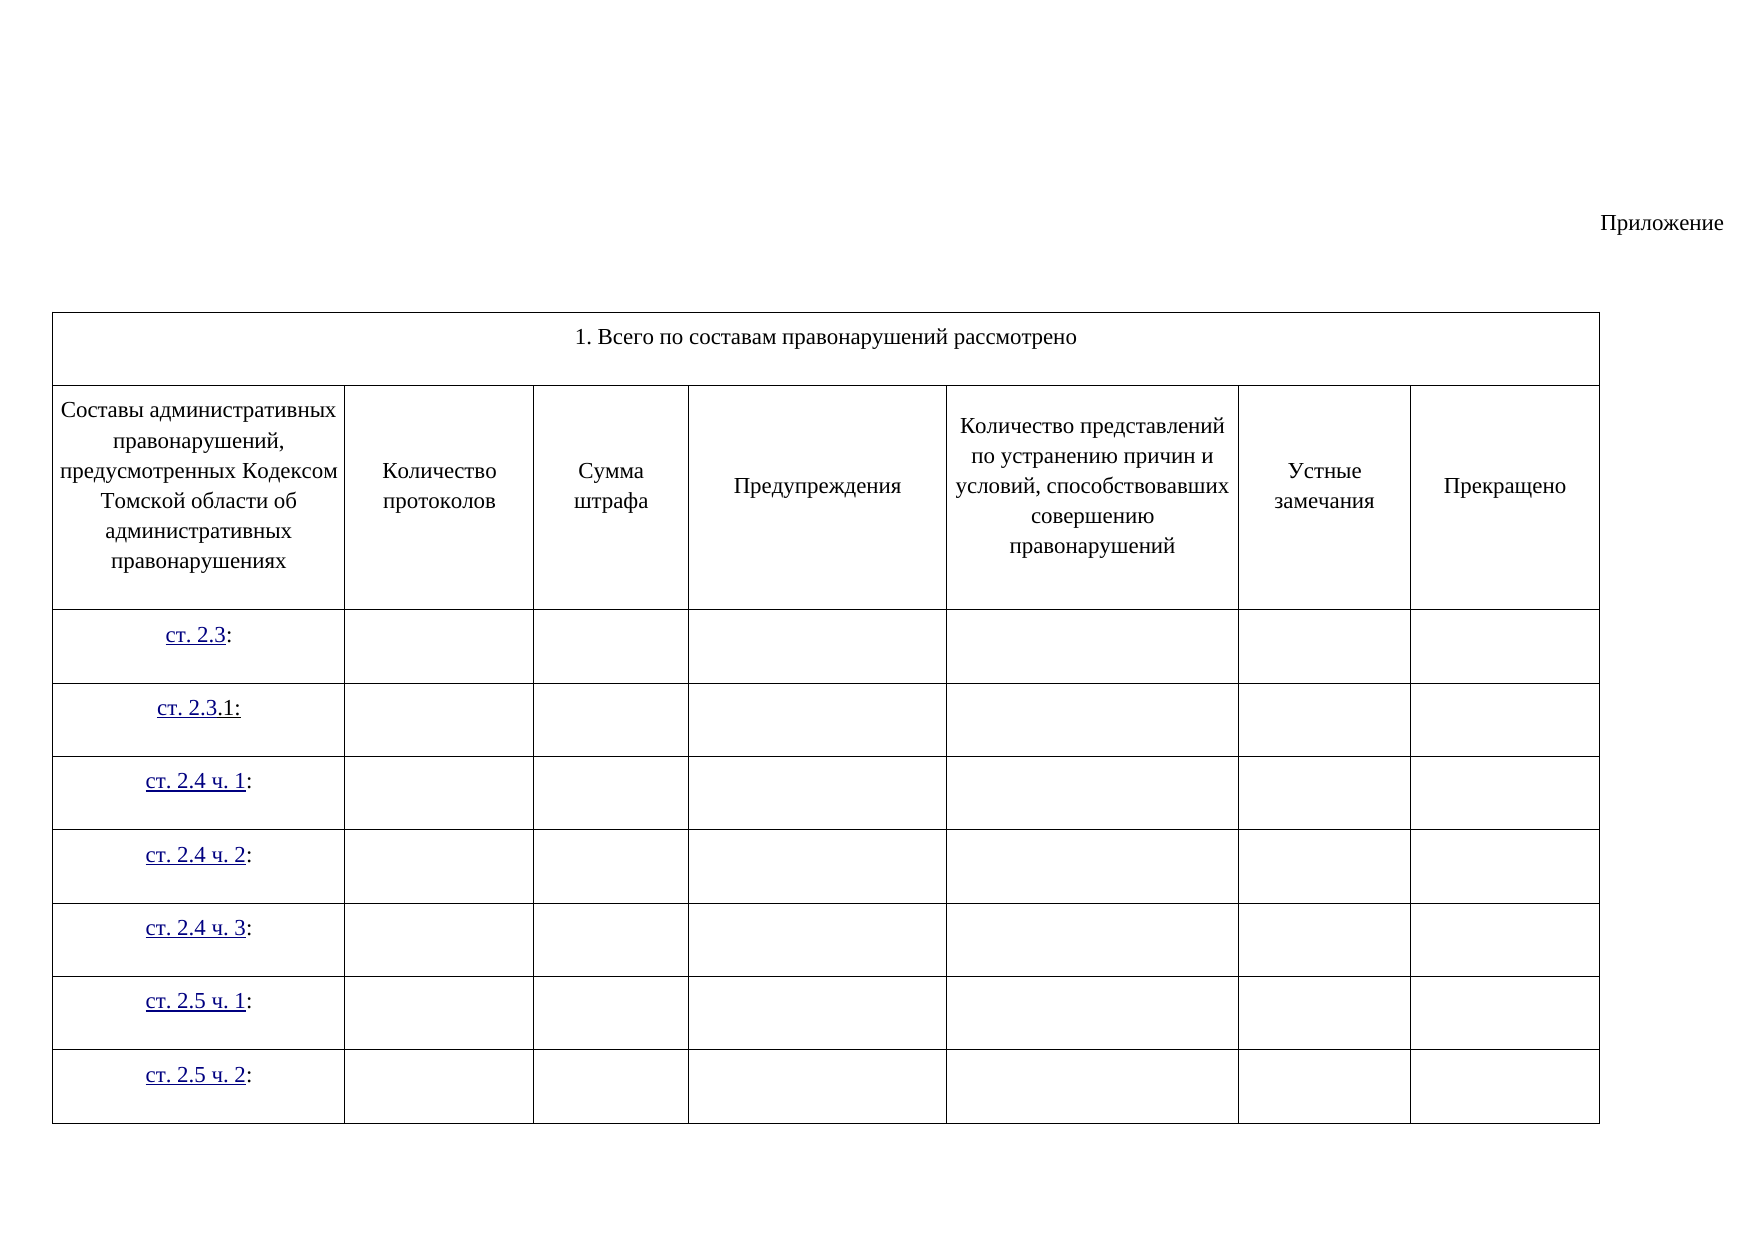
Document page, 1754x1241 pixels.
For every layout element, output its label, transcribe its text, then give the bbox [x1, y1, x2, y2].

table_cell [534, 610, 688, 683]
table_cell [534, 757, 688, 829]
table_cell [1239, 757, 1410, 829]
table_cell [1411, 904, 1599, 976]
table_cell [947, 1050, 1238, 1123]
table_cell [1411, 684, 1599, 756]
table_cell [689, 904, 946, 976]
table_cell [345, 904, 533, 976]
table_cell [1411, 830, 1599, 903]
table_cell [534, 830, 688, 903]
text Приложение [59, 209, 1724, 236]
table_cell ст. 2.3.1: [53, 684, 344, 756]
table_cell [345, 757, 533, 829]
table_cell ст. 2.5 ч. 2: [53, 1050, 344, 1123]
table_cell [689, 1050, 946, 1123]
table_cell Сумма штрафа [534, 386, 688, 609]
table_cell [1411, 610, 1599, 683]
table_cell [1239, 977, 1410, 1049]
table_cell [689, 977, 946, 1049]
table_cell [947, 830, 1238, 903]
table_cell [689, 610, 946, 683]
table_cell [534, 904, 688, 976]
table_cell [1239, 830, 1410, 903]
table_cell [689, 757, 946, 829]
table_cell Предупреждения [689, 386, 946, 609]
table_cell [1411, 977, 1599, 1049]
table_cell Устные замечания [1239, 386, 1410, 609]
table_cell [345, 977, 533, 1049]
table_cell [947, 610, 1238, 683]
table_cell [534, 977, 688, 1049]
table_cell [345, 830, 533, 903]
table_cell Прекращено [1411, 386, 1599, 609]
table_cell Количество представлений по устранению причин и условий, способствовавших совершению правонарушений [947, 386, 1238, 609]
table_cell [947, 904, 1238, 976]
table_cell [1239, 904, 1410, 976]
table_header 1. Всего по составам правонарушений рассмотрено [53, 313, 1599, 385]
table_cell ст. 2.4 ч. 2: [53, 830, 344, 903]
table_cell [345, 610, 533, 683]
table_cell [345, 684, 533, 756]
table_cell [947, 757, 1238, 829]
table_cell [947, 977, 1238, 1049]
table_cell [1239, 610, 1410, 683]
table_cell Количество протоколов [345, 386, 533, 609]
table_cell [689, 684, 946, 756]
table_cell ст. 2.4 ч. 3: [53, 904, 344, 976]
table_cell [534, 1050, 688, 1123]
table_cell ст. 2.3: [53, 610, 344, 683]
table_cell [1239, 684, 1410, 756]
table_cell [1411, 1050, 1599, 1123]
table_cell [947, 684, 1238, 756]
table_cell [689, 830, 946, 903]
table_cell [345, 1050, 533, 1123]
table_cell ст. 2.5 ч. 1: [53, 977, 344, 1049]
table_cell [534, 684, 688, 756]
table_cell ст. 2.4 ч. 1: [53, 757, 344, 829]
table_cell [1239, 1050, 1410, 1123]
table_cell Составы административных правонарушений, предусмотренных Кодексом Томской области об административных правонарушениях [53, 386, 344, 609]
table_cell [1411, 757, 1599, 829]
